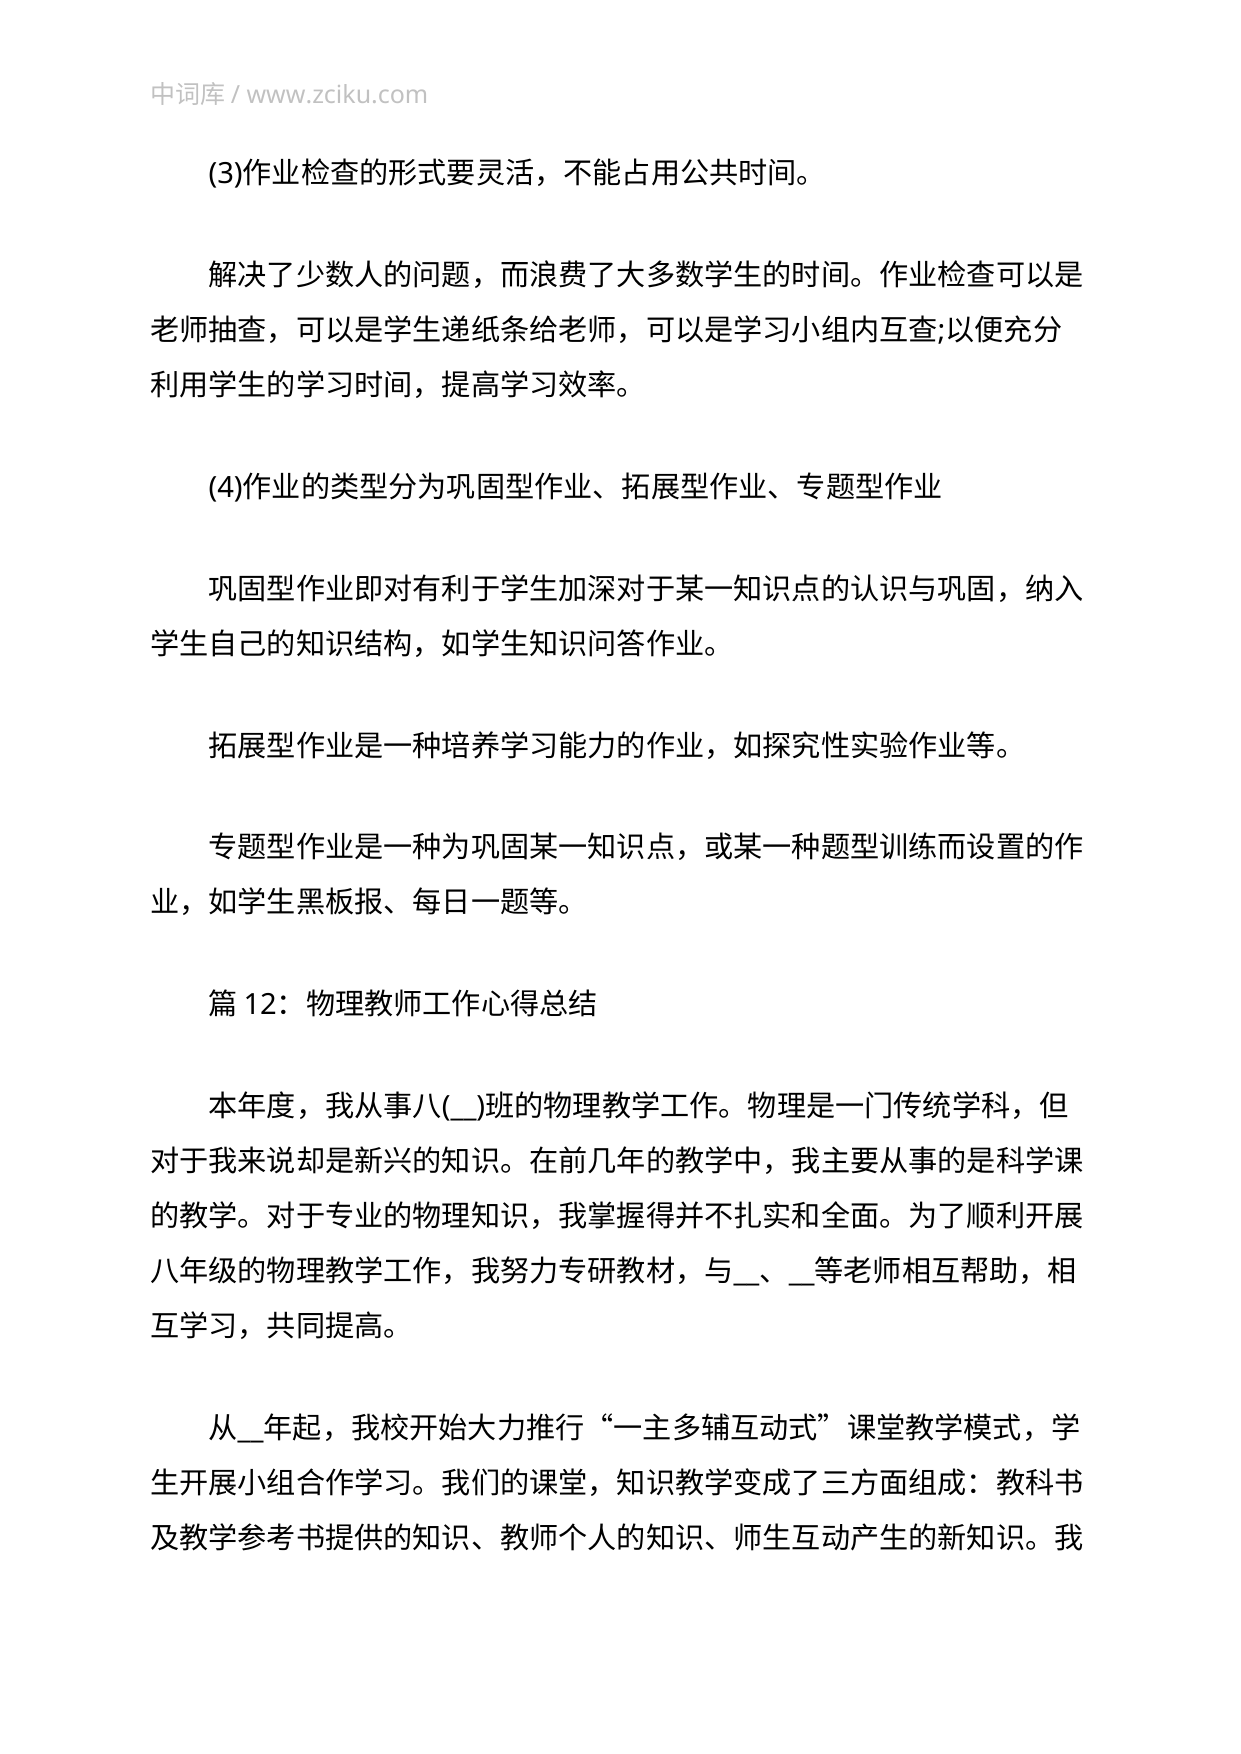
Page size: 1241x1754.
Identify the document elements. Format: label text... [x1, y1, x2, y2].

text 拓展型作业是一种培养学习能力的作业，如探究性实验作业等。 [150, 722, 1090, 764]
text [150, 1404, 1090, 1556]
text 解决了少数人的问题，而浪费了大多数学生的时间。作业检查可以是老师抽查，可以是学生递纸条给老师，可以是学习小组内互查;以便充分利用学生的学习时间，提高学习效率。 [150, 252, 1090, 404]
text 本年度，我从事八(__)班的物理教学工作。物理是一门传统学科，但对于我来说却是新兴的知识。在前几年的教学中，我主要从事的是科学课的教学。对于专业的物理知识，我掌握得并不扎实和全面。为了顺利开展八年级的物理教学工作，我努力专研教材，与__、__等老师相互帮助，相互学习，共同提高。 [150, 1083, 1090, 1345]
text 专题型作业是一种为巩固某一知识点，或某一种题型训练而设置的作业，如学生黑板报、每日一题等。 [150, 824, 1090, 921]
text 巩固型作业即对有利于学生加深对于某一知识点的认识与巩固，纳入学生自己的知识结构，如学生知识问答作业。 [150, 566, 1090, 663]
text (4)作业的类型分为巩固型作业、拓展型作业、专题型作业 [150, 464, 1090, 506]
text (3)作业检查的形式要灵活，不能占用公共时间。 [150, 150, 1090, 192]
text 篇12：物理教师工作心得总结 [150, 981, 1090, 1023]
